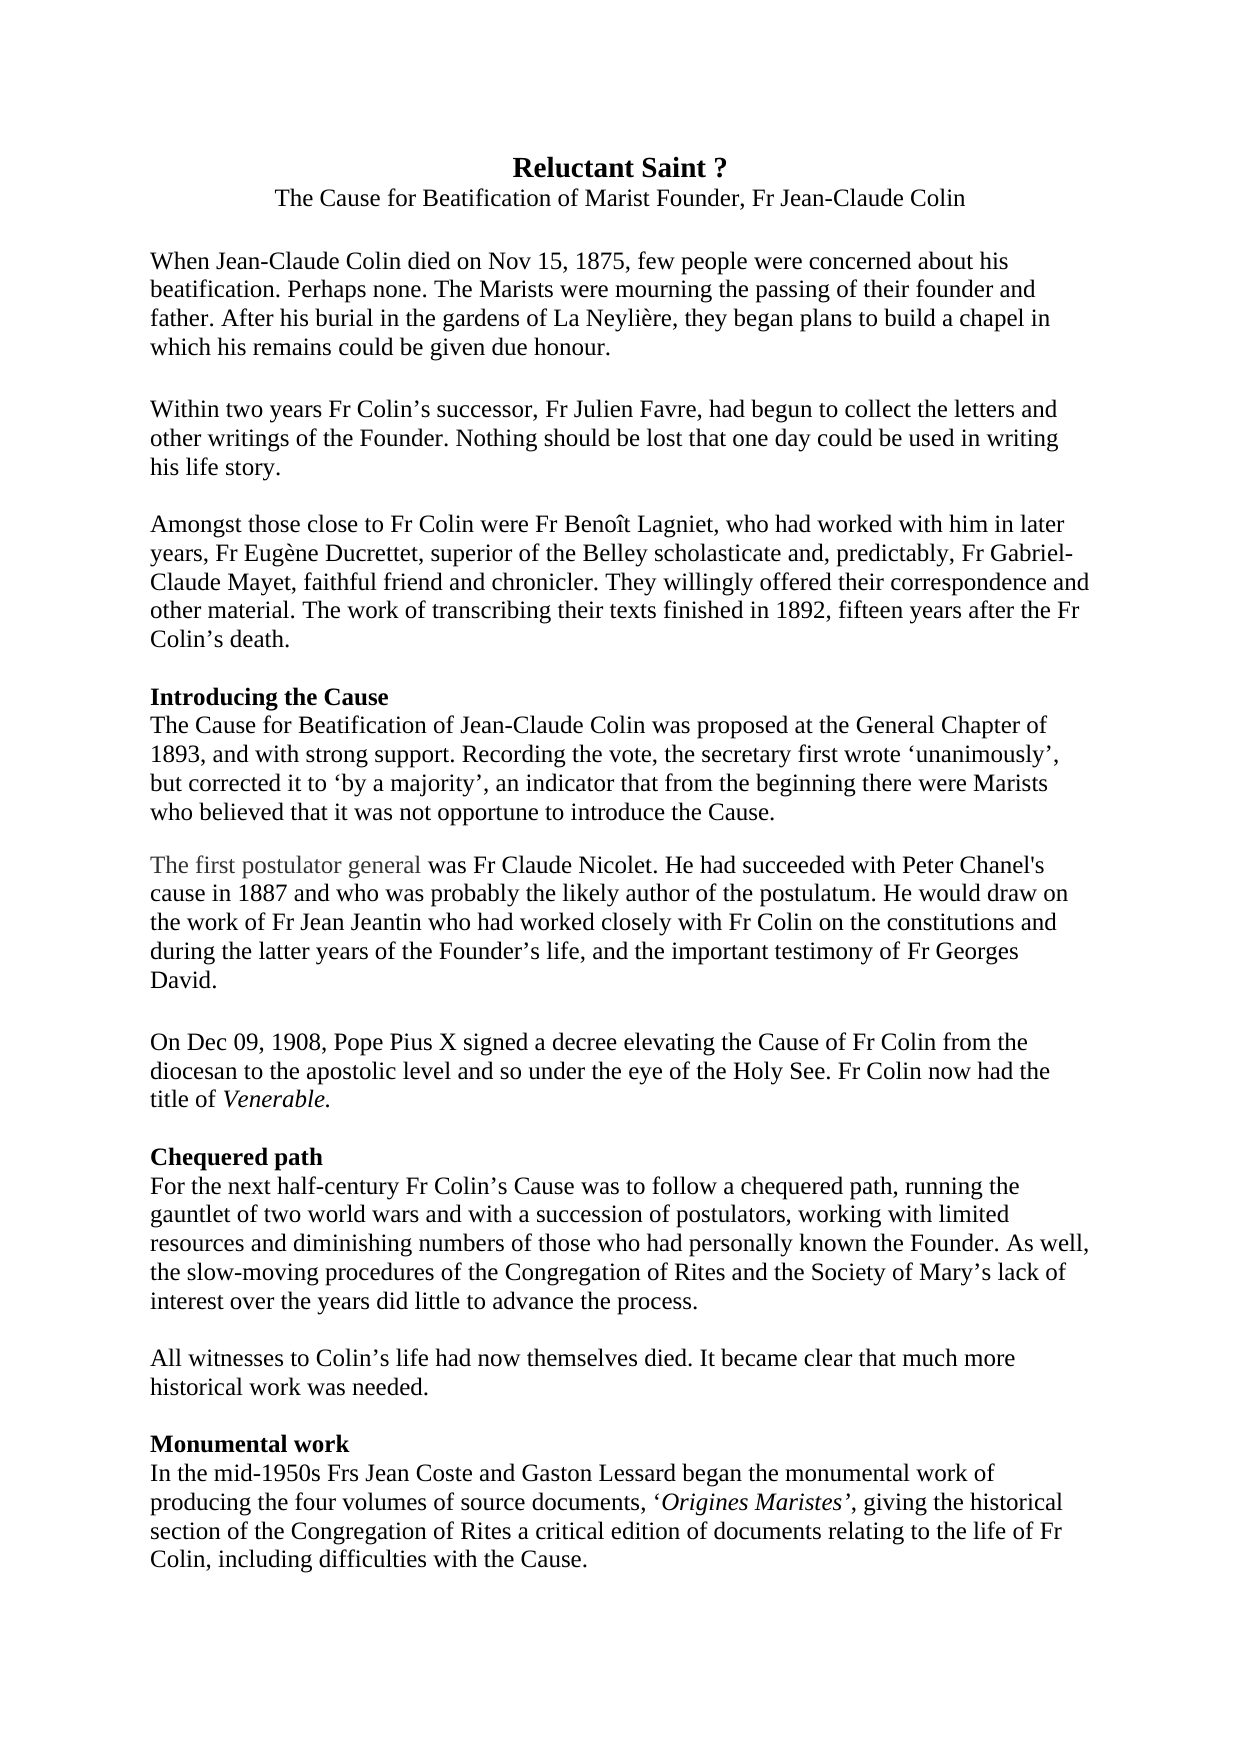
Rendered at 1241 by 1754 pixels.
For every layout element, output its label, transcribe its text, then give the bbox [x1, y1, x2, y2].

text Monumental work [150, 1429, 1090, 1458]
text Within two years Fr Colin’s successor, Fr Julien Favre, had begun to collect the letters and other writings of the Founder. Nothing should be lost that one day could be used in writing his life story. [150, 394, 1090, 481]
text The first postulator general was Fr Claude Nicolet. He had succeeded with Peter Chanel's cause in 1887 and who was probably the likely author of the postulatum. He would draw on the work of Fr Jean Jeantin who had worked closely with Fr Colin on the constitutions and during the latter years of the Founder’s life, and the important testimony of Fr Georges David. [150, 850, 1090, 993]
text When Jean-Claude Colin died on Nov 15, 1875, few people were concerned about his beatification. Perhaps none. The Marists were mourning the passing of their founder and father. After his burial in the gardens of La Neylière, they began plans to build a chapel in which his remains could be given due honour. [150, 246, 1090, 361]
text Introducing the Cause [150, 682, 1090, 711]
text Chequered path [150, 1142, 1090, 1171]
text In the mid-1950s Frs Jean Coste and Gaston Lessard began the monumental work of producing the four volumes of source documents, ‘Origines Maristes’, giving the historical section of the Congregation of Rites a critical edition of documents relating to the life of Fr Colin, including difficulties with the Cause. [150, 1458, 1090, 1573]
text The Cause for Beatification of Jean-Claude Colin was proposed at the General Chapter of 1893, and with strong support. Recording the vote, the secretary first wrote ‘unanimously’, but corrected it to ‘by a majority’, an indicator that from the beginning there were Marists who believed that it was not opportune to introduce the Cause. [150, 711, 1090, 826]
text For the next half-century Fr Colin’s Cause was to follow a chequered path, running the gauntlet of two world wars and with a succession of postulators, working with limited resources and diminishing numbers of those who had personally known the Founder. As well, the slow-moving procedures of the Congregation of Rites and the Society of Mary’s lack of interest over the years did little to advance the process. [150, 1171, 1090, 1314]
text Amongst those close to Fr Colin were Fr Benoît Lagniet, who had worked with him in later years, Fr Eugène Ducrettet, superior of the Belley scholasticate and, predictably, Fr Gabriel-Claude Mayet, faithful friend and chronicler. They willingly offered their correspondence and other material. The work of transcribing their texts finished in 1892, fifteen years after the Fr Colin’s death. [150, 509, 1090, 653]
text The Cause for Beatification of Marist Founder, Fr Jean-Claude Colin [150, 183, 1090, 212]
text On Dec 09, 1908, Pope Pius X signed a decree elevating the Cause of Fr Colin from the diocesan to the apostolic level and so under the eye of the Holy See. Fr Colin now had the title of Venerable. [150, 1027, 1090, 1113]
text All witnesses to Colin’s life had now themselves died. It became clear that much more historical work was needed. [150, 1343, 1090, 1401]
text Reluctant Saint ? [150, 150, 1090, 183]
